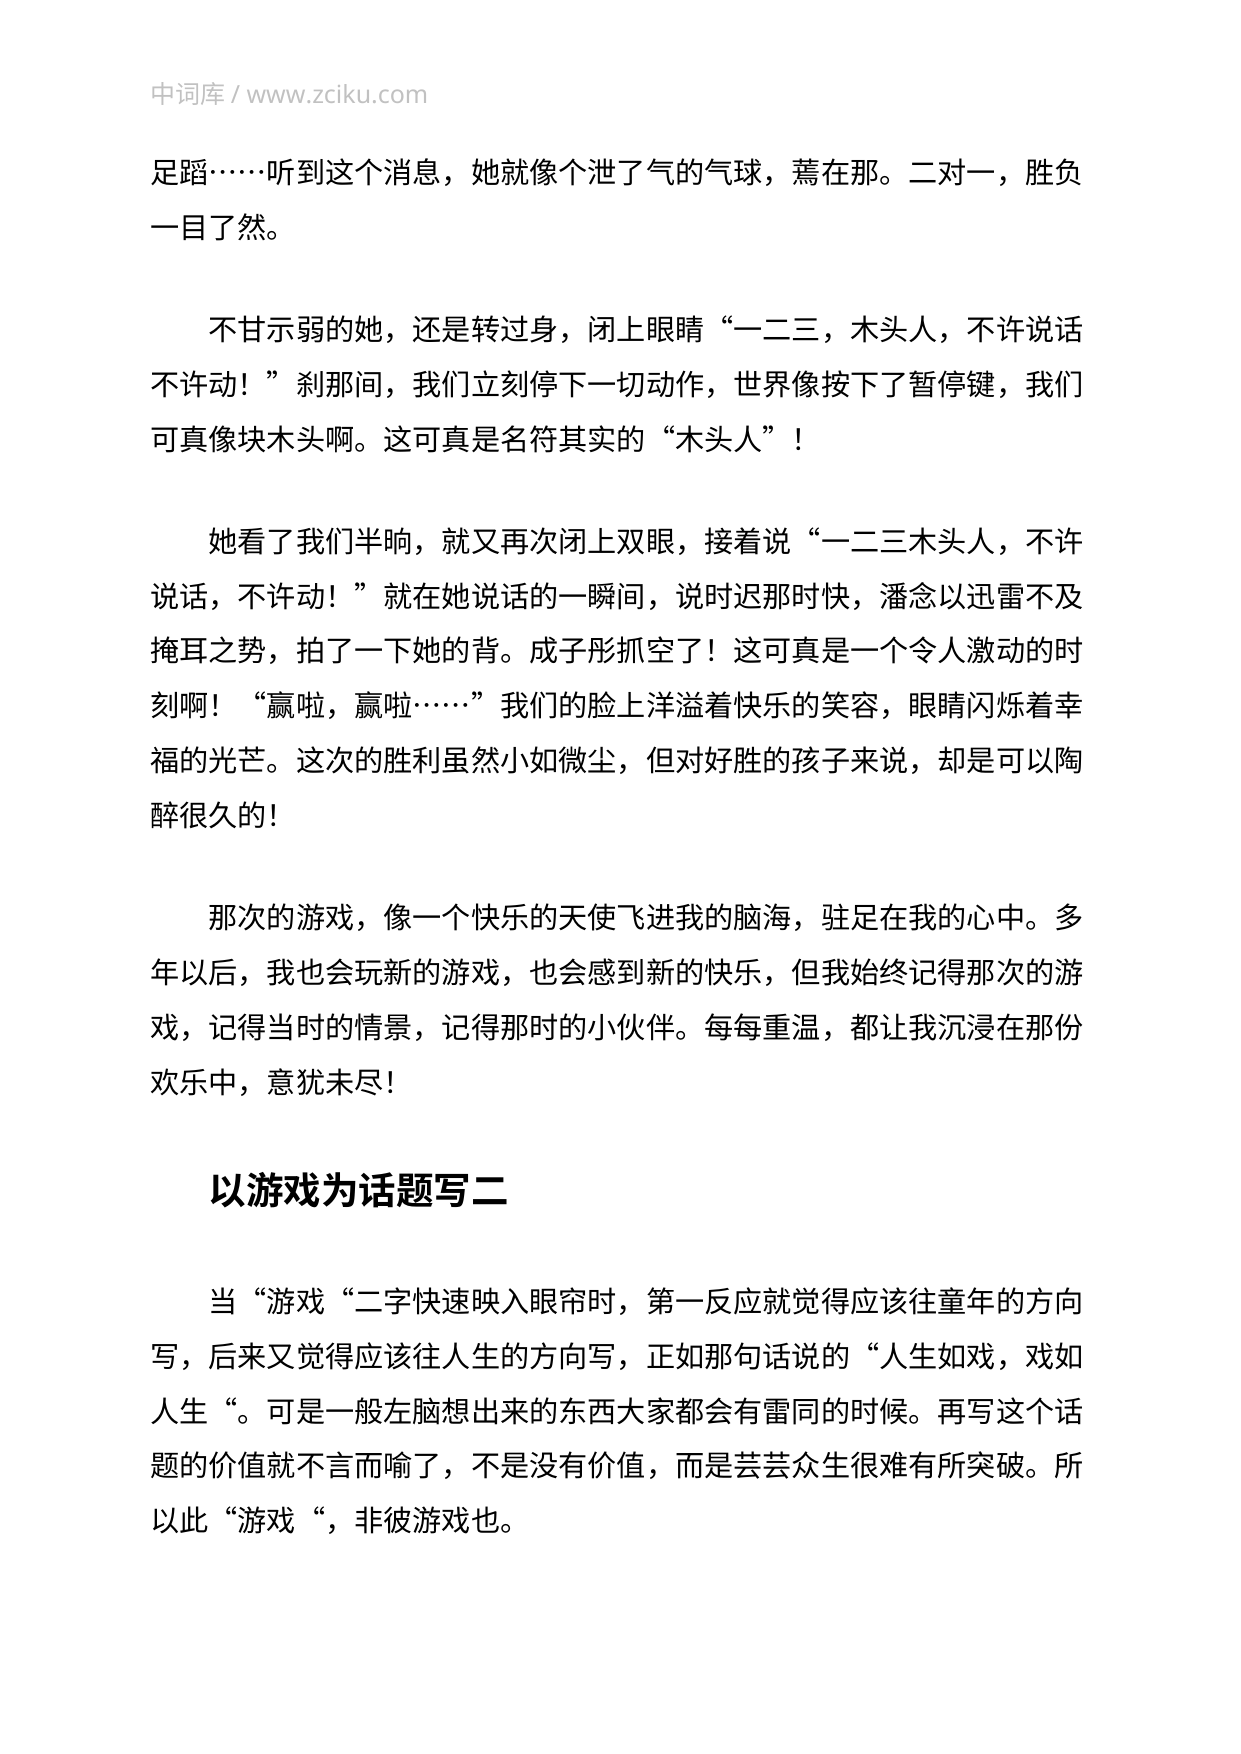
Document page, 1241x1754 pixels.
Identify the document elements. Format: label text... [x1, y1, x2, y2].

text 她看了我们半晌，就又再次闭上双眼，接着说“一二三木头人，不许说话，不许动！”就在她说话的一瞬间，说时迟那时快，潘念以迅雷不及掩耳之势，拍了一下她的背。成子彤抓空了！这可真是一个令人激动的时刻啊！“赢啦，赢啦……”我们的脸上洋溢着快乐的笑容，眼睛闪烁着幸福的光芒。这次的胜利虽然小如微尘，但对好胜的孩子来说，却是可以陶醉很久的！ [150, 518, 1090, 835]
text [150, 150, 1090, 247]
text 那次的游戏，像一个快乐的天使飞进我的脑海，驻足在我的心中。多年以后，我也会玩新的游戏，也会感到新的快乐，但我始终记得那次的游戏，记得当时的情景，记得那时的小伙伴。每每重温，都让我沉浸在那份欢乐中，意犹未尽！ [150, 894, 1090, 1101]
text 以游戏为话题写二 [150, 1161, 1090, 1215]
text 不甘示弱的她，还是转过身，闭上眼睛“一二三，木头人，不许说话不许动！”刹那间，我们立刻停下一切动作，世界像按下了暂停键，我们可真像块木头啊。这可真是名符其实的“木头人”！ [150, 307, 1090, 459]
text 当“游戏“二字快速映入眼帘时，第一反应就觉得应该往童年的方向写，后来又觉得应该往人生的方向写，正如那句话说的“人生如戏，戏如人生“。可是一般左脑想出来的东西大家都会有雷同的时候。再写这个话题的价值就不言而喻了，不是没有价值，而是芸芸众生很难有所突破。所以此“游戏“，非彼游戏也。 [150, 1278, 1090, 1540]
